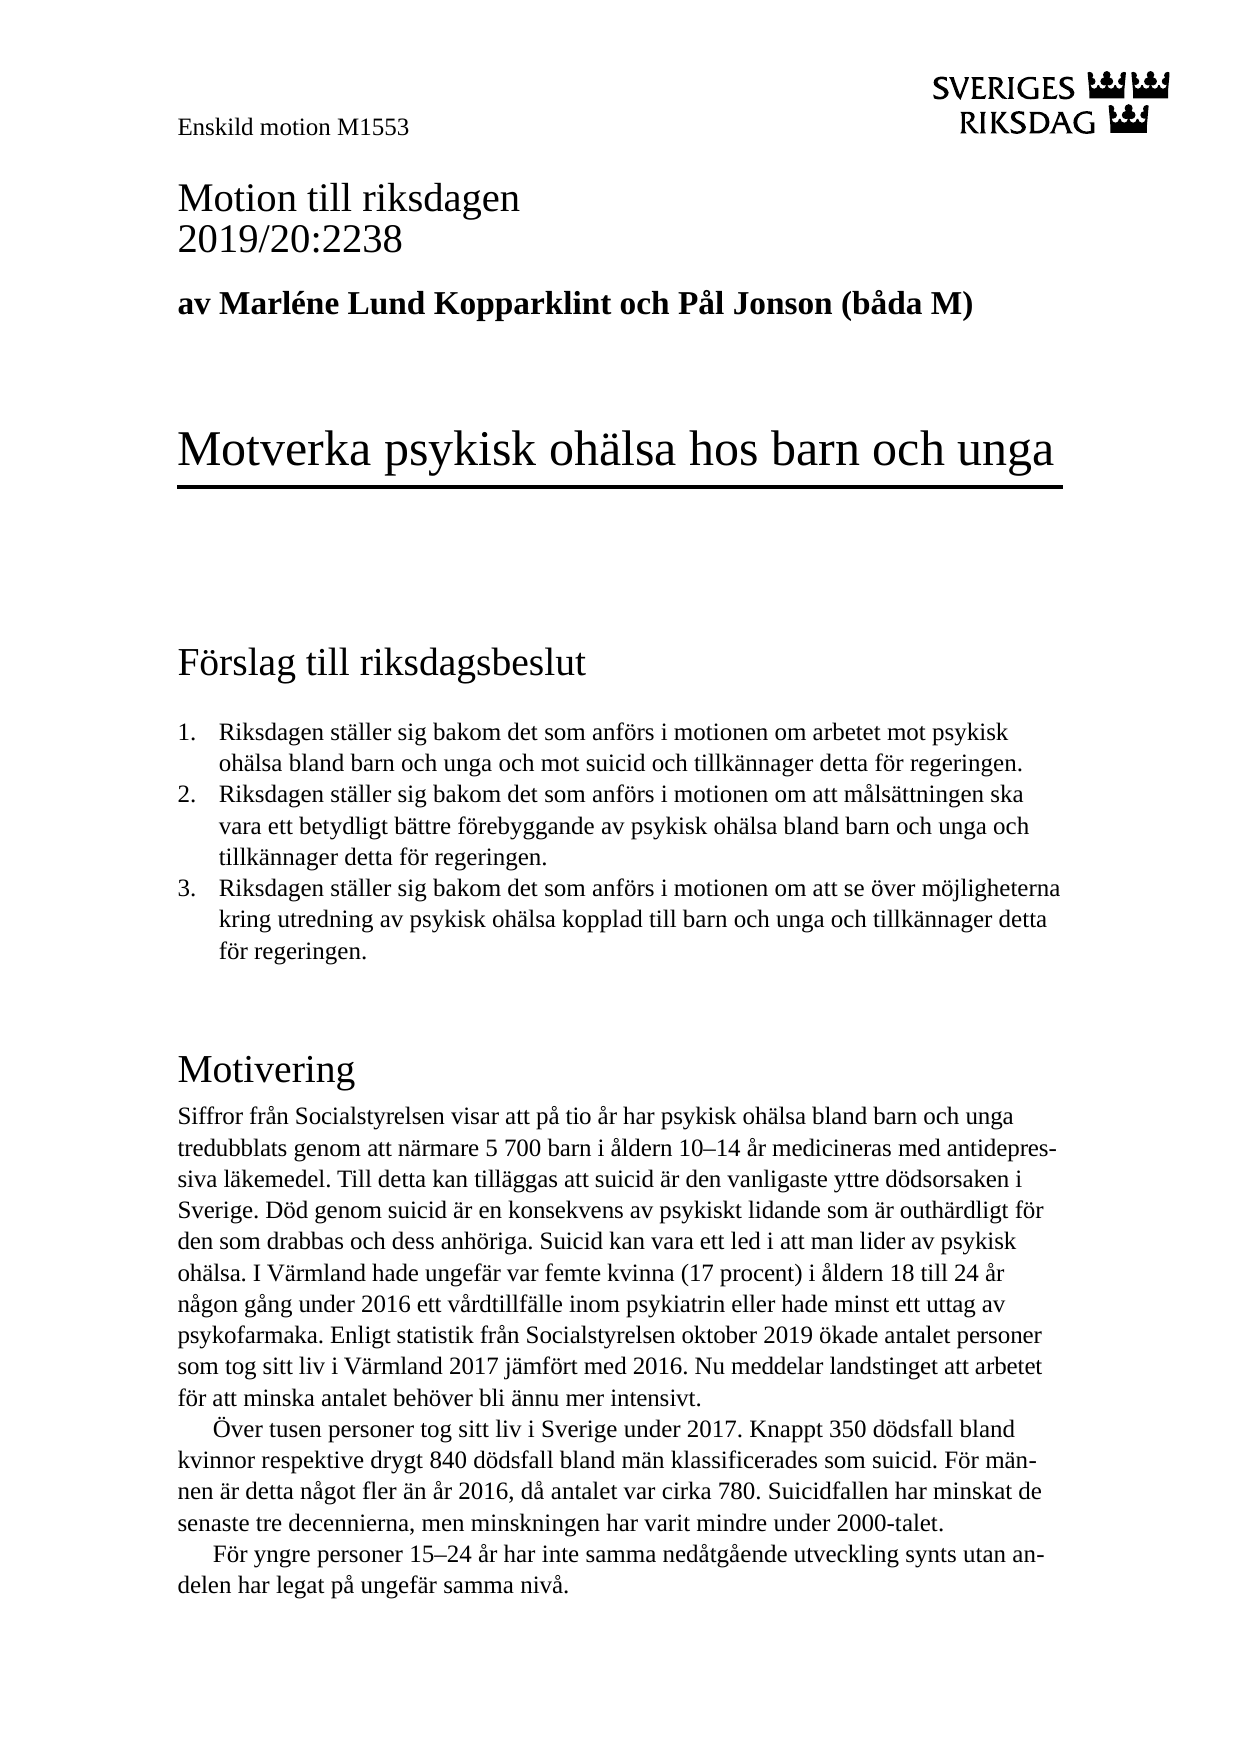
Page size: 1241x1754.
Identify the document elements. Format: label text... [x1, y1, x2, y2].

text För yngre personer 15–24 år har inte samma nedåtgående utveckling synts utan andelen har legat på ungefär samma nivå. [177, 1536, 1063, 1599]
text Siffror från Socialstyrelsen visar att på tio år har psykisk ohälsa bland barn och unga tredubblats genom att närmare 5 700 barn i åldern 10–14 år medicineras med antidepressiva läkemedel. Till detta kan tilläggas att suicid är den vanligaste yttre dödsorsaken i Sverige. Död genom suicid är en konsekvens av psykiskt lidande som är outhärdligt för den som drabbas och dess anhöriga. Suicid kan vara ett led i att man lider av psykisk ohälsa. I Värmland hade ungefär var femte kvinna (17 procent) i åldern 18 till 24 år någon gång under 2016 ett vårdtillfälle inom psykiatrin eller hade minst ett uttag av psykofarmaka. Enligt statistik från Socialstyrelsen oktober 2019 ökade antalet personer som tog sitt liv i Värmland 2017 jämfört med 2016. Nu meddelar landstinget att arbetet för att minska antalet behöver bli ännu mer intensivt. [177, 1099, 1063, 1411]
text Över tusen personer tog sitt liv i Sverige under 2017. Knappt 350 dödsfall bland kvinnor respektive drygt 840 dödsfall bland män klassificerades som suicid. För männen är detta något fler än år 2016, då antalet var cirka 780. Suicidfallen har minskat de senaste tre decennierna, men minskningen har varit mindre under 2000-talet. [177, 1411, 1063, 1536]
